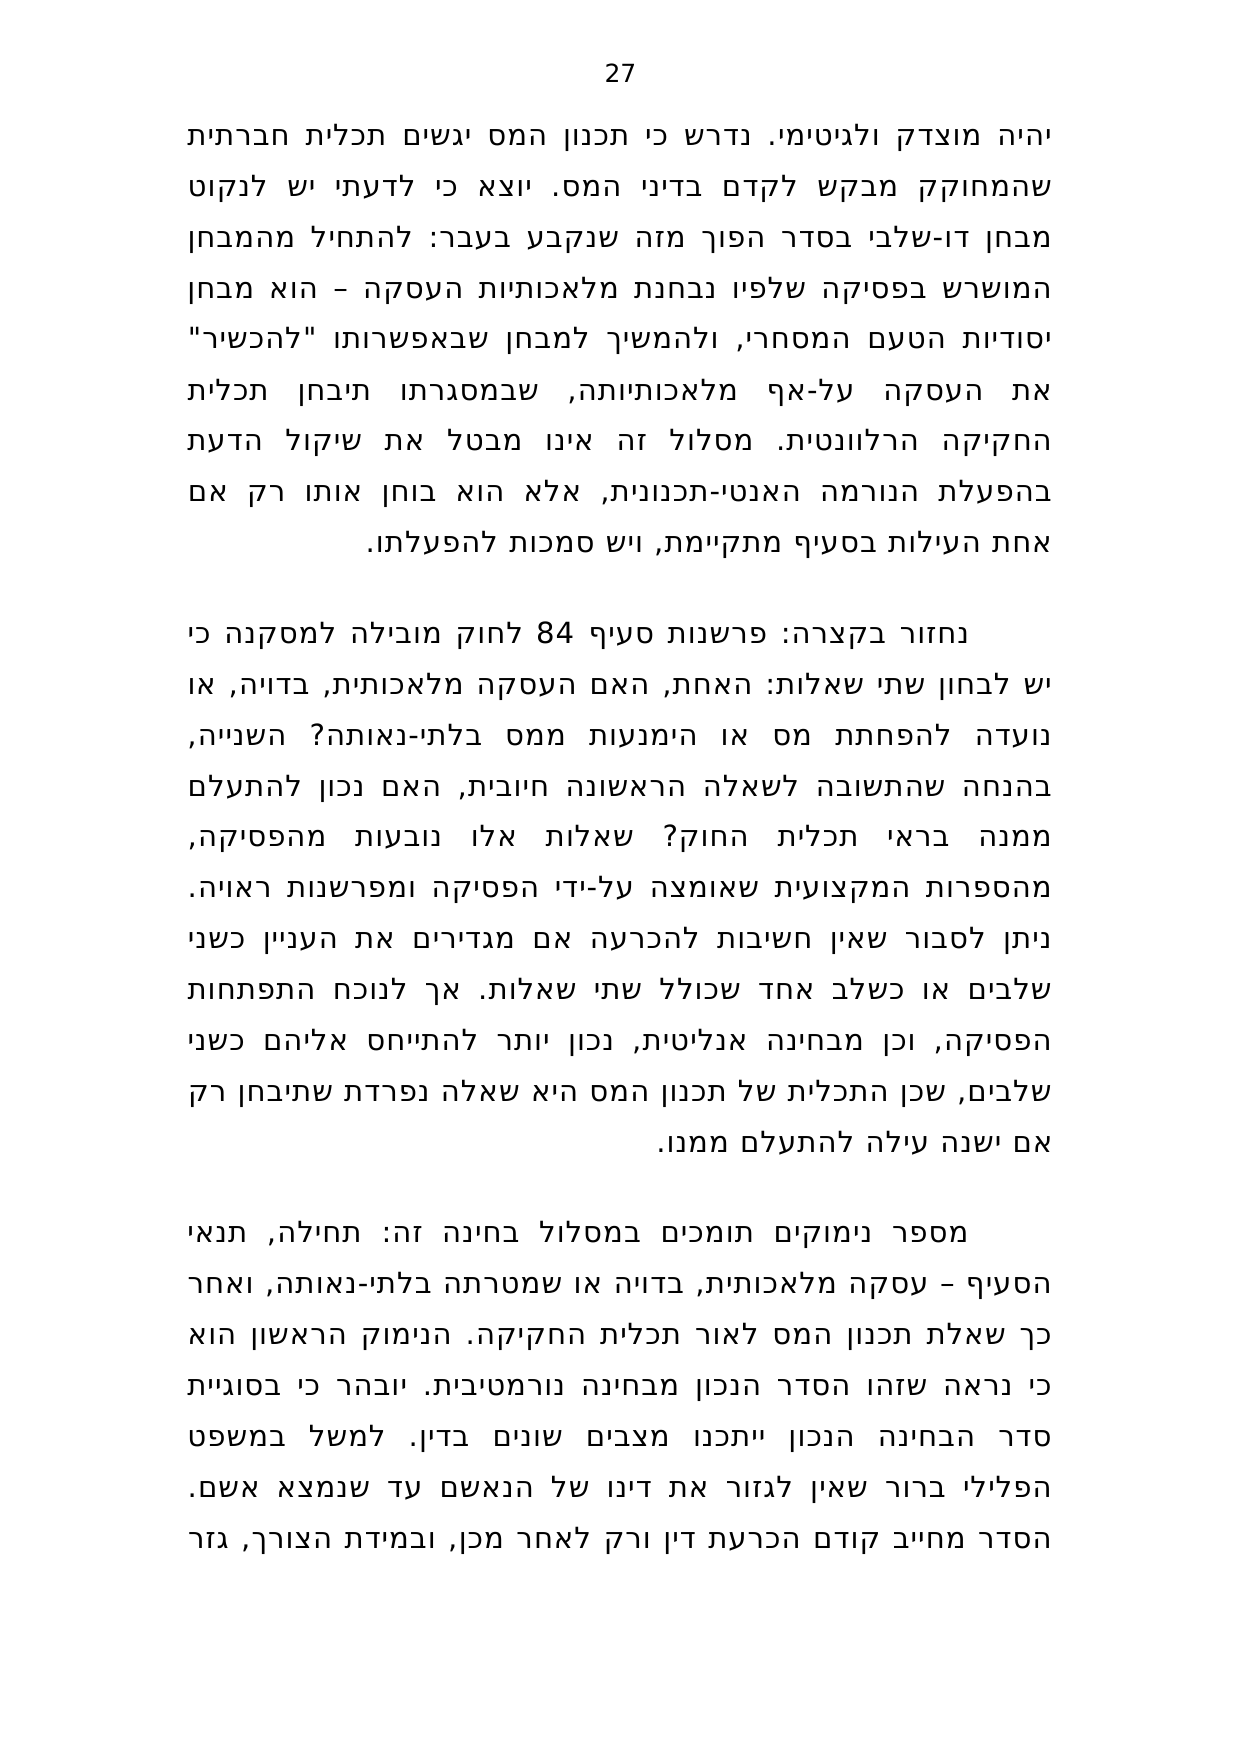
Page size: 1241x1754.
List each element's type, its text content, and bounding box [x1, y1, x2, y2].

text נחזור בקצרה: פרשנות סעיף 84 לחוק מובילה למסקנה כי יש לבחון שתי שאלות: האחת, האם העסקה מלאכותית, בדויה, או נועדה להפחתת מס או הימנעות ממס בלתי-נאותה? השנייה, בהנחה שהתשובה לשאלה הראשונה חיובית, האם נכון להתעלם ממנה בראי תכלית החוק? שאלות אלו נובעות מהפסיקה, מהספרות המקצועית שאומצה על-ידי הפסיקה ומפרשנות ראויה. ניתן לסבור שאין חשיבות להכרעה אם מגדירים את העניין כשני שלבים או כשלב אחד שכולל שתי שאלות. אך לנוכח התפתחות הפסיקה, וכן מבחינה אנליטית, נכון יותר להתייחס אליהם כשני שלבים, שכן התכלית של תכנון המס היא שאלה נפרדת שתיבחן רק אם ישנה עילה להתעלם ממנו. [187, 616, 1053, 1159]
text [187, 118, 1053, 559]
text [187, 1216, 1053, 1555]
